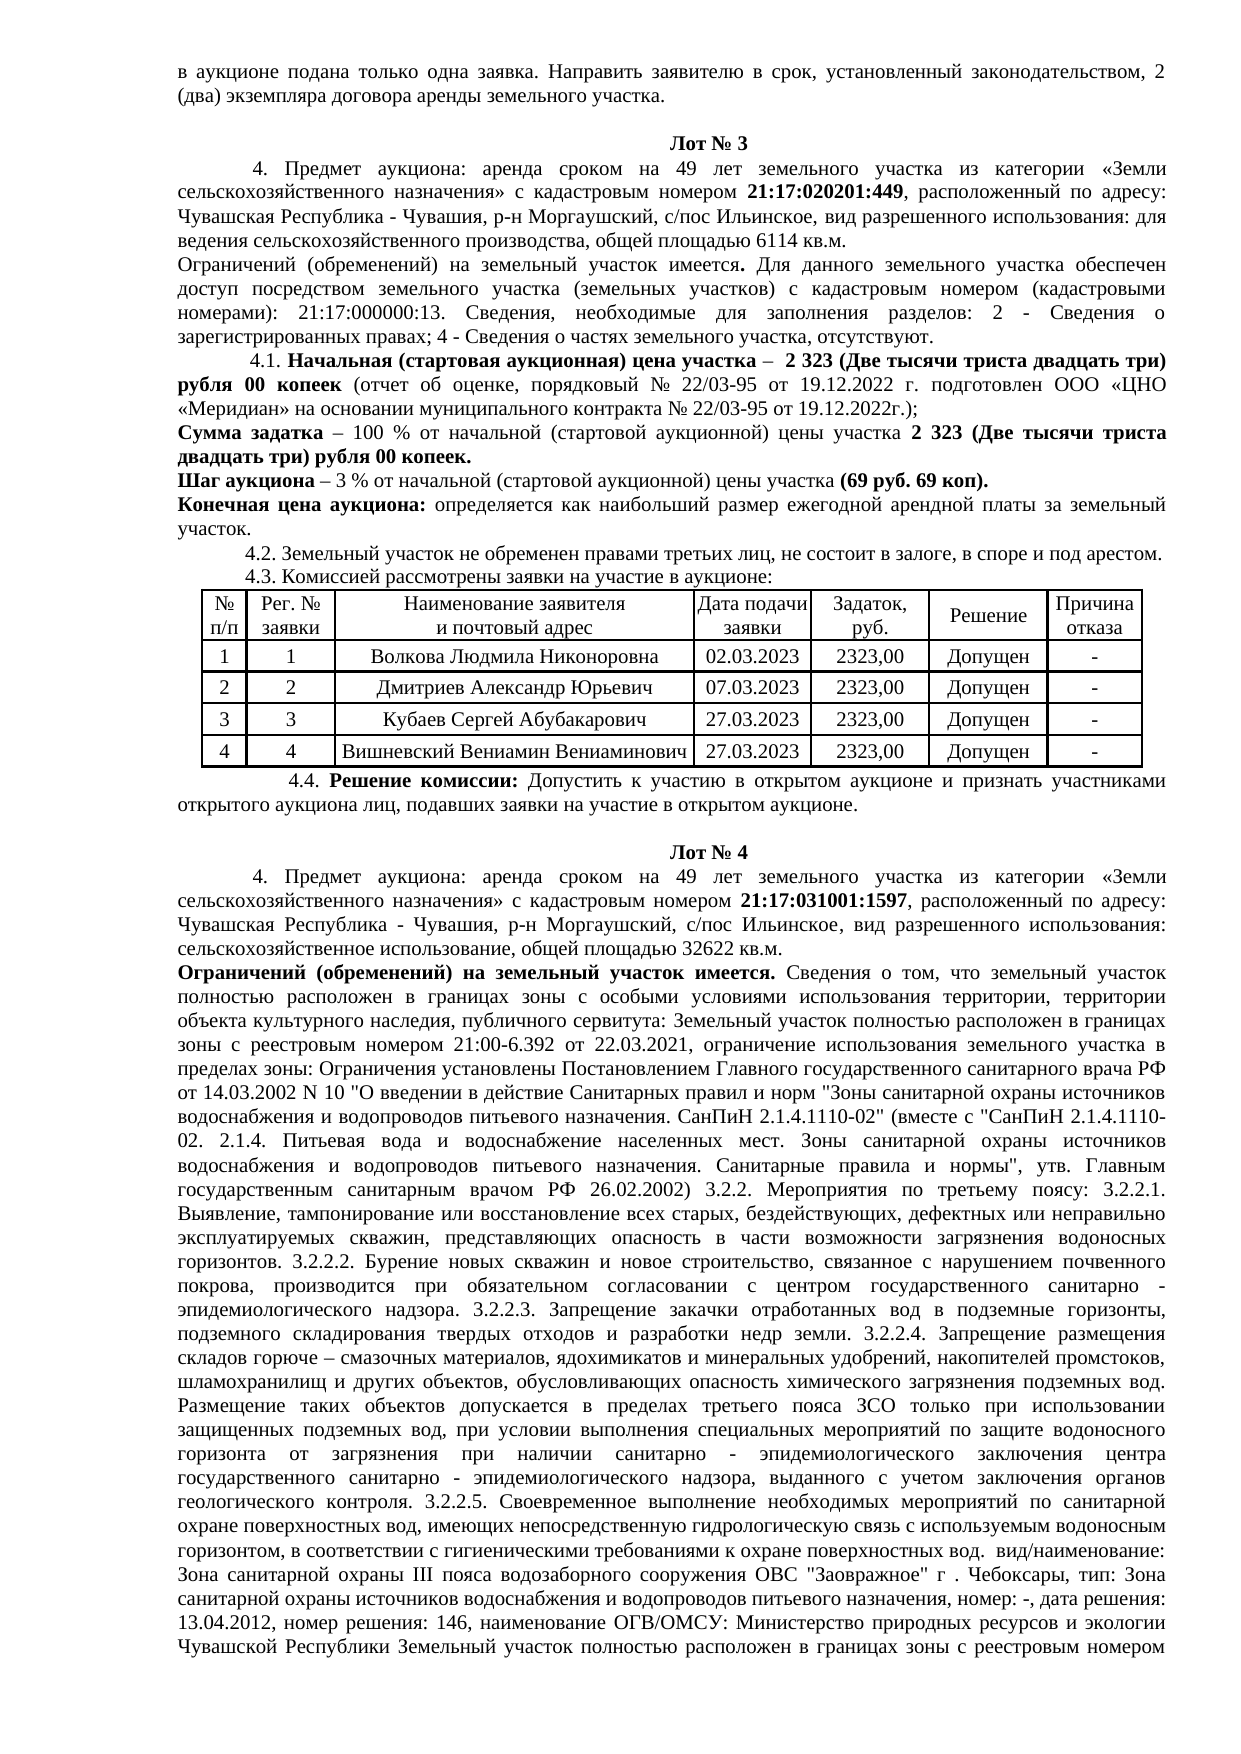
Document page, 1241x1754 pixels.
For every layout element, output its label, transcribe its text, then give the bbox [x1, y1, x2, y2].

table_cell 2323,00 [812, 736, 928, 765]
table_cell - [1049, 641, 1141, 670]
table_cell 4 [248, 736, 334, 765]
text Лот № 4 [177, 840, 1167, 864]
table_cell 27.03.2023 [695, 736, 810, 765]
text 4.2. Земельный участок не обременен правами третьих лиц, не состоит в залоге, в споре и под арестом. [177, 540, 1167, 564]
text 4.1. Начальная (стартовая аукционная) цена участка – 2 323 (Две тысячи триста двадцать три) рубля 00 копеек (отчет об оценке, порядковый № 22/03-95 от 19.12.2022 г. подготовлен ООО «ЦНО «Меридиан» на основании муниципального контракта № 22/03-95 от 19.12.2022г.); [177, 348, 1167, 420]
table_cell 2 [203, 673, 245, 702]
table_header № п/п [203, 591, 245, 639]
table_cell 1 [248, 641, 334, 670]
text Сумма задатка – 100 % от начальной (стартовой аукционной) цены участка 2 323 (Две тысячи триста двадцать три) рубля 00 копеек. [177, 420, 1167, 468]
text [177, 960, 1167, 1658]
table_cell 4 [203, 736, 245, 765]
table_cell 3 [203, 704, 245, 734]
table_cell 07.03.2023 [695, 673, 810, 702]
text 4. Предмет аукциона: аренда сроком на 49 лет земельного участка из категории «Земли сельскохозяйственного назначения» с кадастровым номером 21:17:031001:1597, расположенный по адресу: Чувашская Республика - Чувашия, р-н Моргаушский, с/пос Ильинское, вид разрешенного использования: сельскохозяйственное использование, общей площадью 32622 кв.м. [177, 864, 1167, 960]
table_cell 27.03.2023 [695, 704, 810, 734]
table_cell Вишневский Вениамин Вениаминович [336, 736, 693, 765]
table_cell Кубаев Сергей Абубакарович [336, 704, 693, 734]
table_header Рег. № заявки [248, 591, 334, 639]
table_cell Допущен [930, 673, 1046, 702]
table_header Решение [930, 591, 1046, 639]
table_header Наименование заявителя и почтовый адрес [336, 591, 693, 639]
table_cell Волкова Людмила Никоноровна [336, 641, 693, 670]
text 4. Предмет аукциона: аренда сроком на 49 лет земельного участка из категории «Земли сельскохозяйственного назначения» с кадастровым номером 21:17:020201:449, расположенный по адресу: Чувашская Республика - Чувашия, р-н Моргаушский, с/пос Ильинское, вид разрешенного использования: для ведения сельскохозяйственного производства, общей площадью 6114 кв.м. [177, 155, 1167, 252]
table_header Причина отказа [1049, 591, 1141, 639]
text 4.4. Решение комиссии: Допустить к участию в открытом аукционе и признать участниками открытого аукциона лиц, подавших заявки на участие в открытом аукционе. [177, 767, 1167, 816]
text Ограничений (обременений) на земельный участок имеется. Для данного земельного участка обеспечен доступ посредством земельного участка (земельных участков) с кадастровым номером (кадастровыми номерами): 21:17:000000:13. Сведения, необходимые для заполнения разделов: 2 - Сведения о зарегистрированных правах; 4 - Сведения о частях земельного участка, отсутствуют. [177, 252, 1167, 348]
text 4.3. Комиссией рассмотрены заявки на участие в аукционе: [177, 564, 1167, 588]
table_cell 2323,00 [812, 673, 928, 702]
text Конечная цена аукциона: определяется как наибольший размер ежегодной арендной платы за земельный участок. [177, 492, 1167, 540]
table_cell 2 [248, 673, 334, 702]
table_cell 02.03.2023 [695, 641, 810, 670]
table_cell Допущен [930, 704, 1046, 734]
table_cell - [1049, 736, 1141, 765]
table_cell 3 [248, 704, 334, 734]
table_header Задаток, руб. [812, 591, 928, 639]
text Шаг аукциона – 3 % от начальной (стартовой аукционной) цены участка (69 руб. 69 коп). [177, 468, 1167, 492]
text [177, 59, 1167, 107]
table_cell 1 [203, 641, 245, 670]
table_cell Допущен [930, 641, 1046, 670]
table_cell 2323,00 [812, 704, 928, 734]
text Лот № 3 [177, 131, 1167, 155]
table_cell Допущен [930, 736, 1046, 765]
table_cell 2323,00 [812, 641, 928, 670]
table_cell - [1049, 673, 1141, 702]
table_cell - [1049, 704, 1141, 734]
table_header Дата подачи заявки [695, 591, 810, 639]
table_cell Дмитриев Александр Юрьевич [336, 673, 693, 702]
